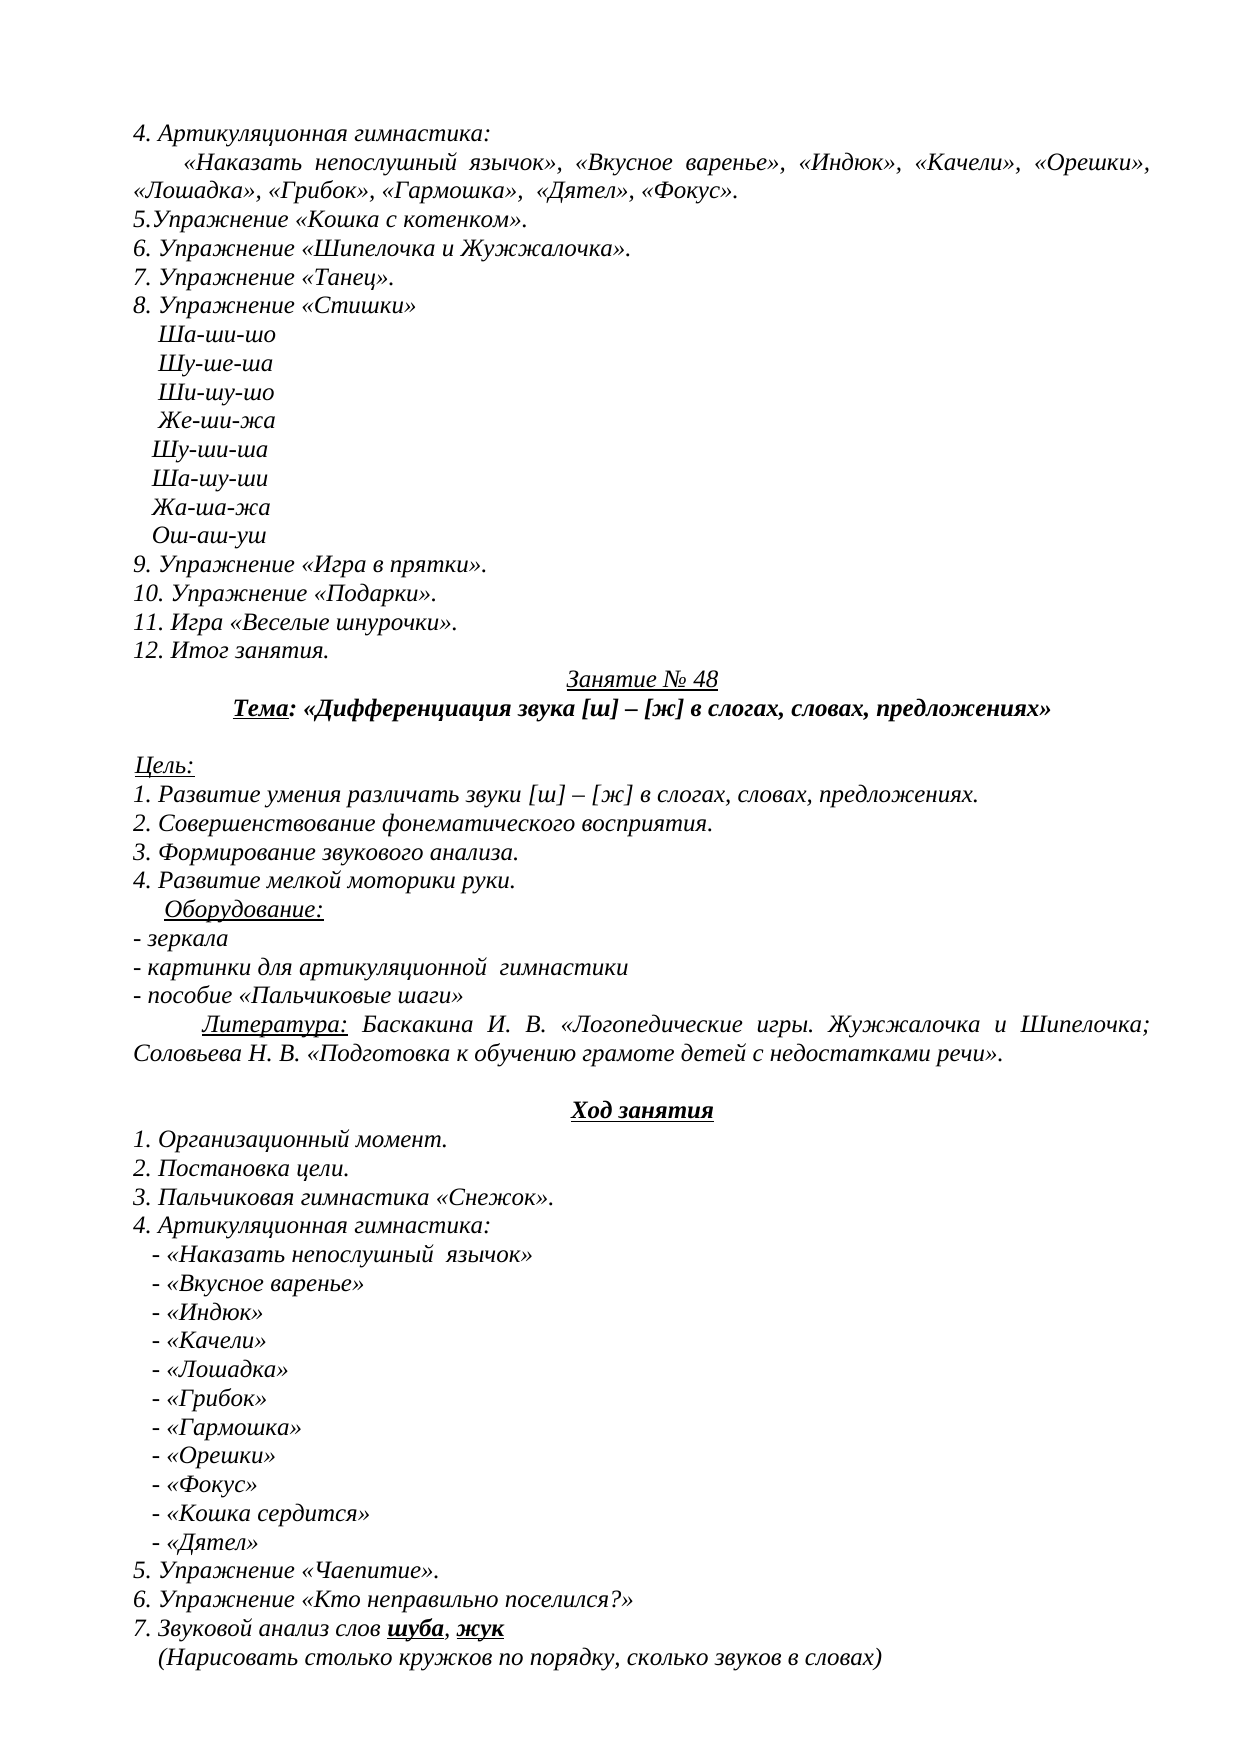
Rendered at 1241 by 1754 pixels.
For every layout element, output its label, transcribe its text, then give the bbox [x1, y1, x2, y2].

text - «Кошка сердится» [133, 1498, 1152, 1527]
text 9. Упражнение «Игра в прятки». [133, 549, 1152, 578]
text Ход занятия [133, 1096, 1152, 1124]
text Ша-шу-ши [133, 463, 1152, 492]
text Шу-ши-ша [133, 434, 1152, 463]
text Литература: Баскакина И. В. «Логопедические игры. Жужжалочка и Шипелочка; Соловьева Н. В. «Подготовка к обучению грамоте детей с недостатками речи». [133, 1009, 1152, 1067]
text - «Индюк» [133, 1297, 1152, 1326]
text Оборудование: [133, 894, 1152, 923]
text - «Наказать непослушный язычок» [133, 1239, 1152, 1268]
text - «Лошадка» [133, 1354, 1152, 1383]
text Ша-ши-шо [133, 319, 1152, 348]
text 4. Артикуляционная гимнастика: [133, 1211, 1152, 1239]
text 3. Пальчиковая гимнастика «Снежок». [133, 1182, 1152, 1211]
text 2. Совершенствование фонематического восприятия. [133, 808, 1152, 837]
text Занятие № 48 [133, 664, 1152, 693]
text (Нарисовать столько кружков по порядку, сколько звуков в словах) [133, 1642, 1152, 1671]
text 7. Звуковой анализ слов шуба, жук [133, 1613, 1152, 1642]
text Ош-аш-уш [133, 521, 1152, 549]
text 6. Упражнение «Шипелочка и Жужжалочка». [133, 233, 1152, 262]
text «Наказать непослушный язычок», «Вкусное варенье», «Индюк», «Качели», «Орешки», «Лошадка», «Грибок», «Гармошка», «Дятел», «Фокус». [133, 147, 1152, 204]
text Шу-ше-ша [133, 348, 1152, 377]
text 4. Развитие мелкой моторики руки. [133, 866, 1152, 894]
text 7. Упражнение «Танец». [133, 262, 1152, 291]
text Ши-шу-шо [133, 377, 1152, 406]
text - «Качели» [133, 1326, 1152, 1354]
text 8. Упражнение «Стишки» [133, 291, 1152, 319]
text 6. Упражнение «Кто неправильно поселился?» [133, 1584, 1152, 1613]
text Тема: «Дифференциация звука [ш] – [ж] в слогах, словах, предложениях» [133, 693, 1152, 722]
text Же-ши-жа [133, 406, 1152, 434]
text Жа-ша-жа [133, 492, 1152, 521]
text 1. Развитие умения различать звуки [ш] – [ж] в слогах, словах, предложениях. [133, 779, 1152, 808]
text - «Грибок» [133, 1383, 1152, 1412]
text 1. Организационный момент. [133, 1124, 1152, 1153]
text 5. Упражнение «Чаепитие». [133, 1556, 1152, 1584]
text 5.Упражнение «Кошка с котенком». [133, 204, 1152, 233]
text - картинки для артикуляционной гимнастики [133, 952, 1152, 981]
text - пособие «Пальчиковые шаги» [133, 981, 1152, 1009]
text 11. Игра «Веселые шнурочки». [133, 607, 1152, 636]
text - «Дятел» [133, 1527, 1152, 1556]
text Цель: [103, 751, 1152, 779]
text 10. Упражнение «Подарки». [133, 578, 1152, 607]
text 4. Артикуляционная гимнастика: [133, 118, 1152, 147]
text - «Вкусное варенье» [133, 1268, 1152, 1297]
text - зеркала [133, 923, 1152, 952]
text - «Орешки» [133, 1441, 1152, 1469]
text 3. Формирование звукового анализа. [133, 837, 1152, 866]
text 2. Постановка цели. [133, 1153, 1152, 1182]
text - «Гармошка» [133, 1412, 1152, 1441]
text - «Фокус» [133, 1469, 1152, 1498]
text 12. Итог занятия. [133, 636, 1152, 664]
